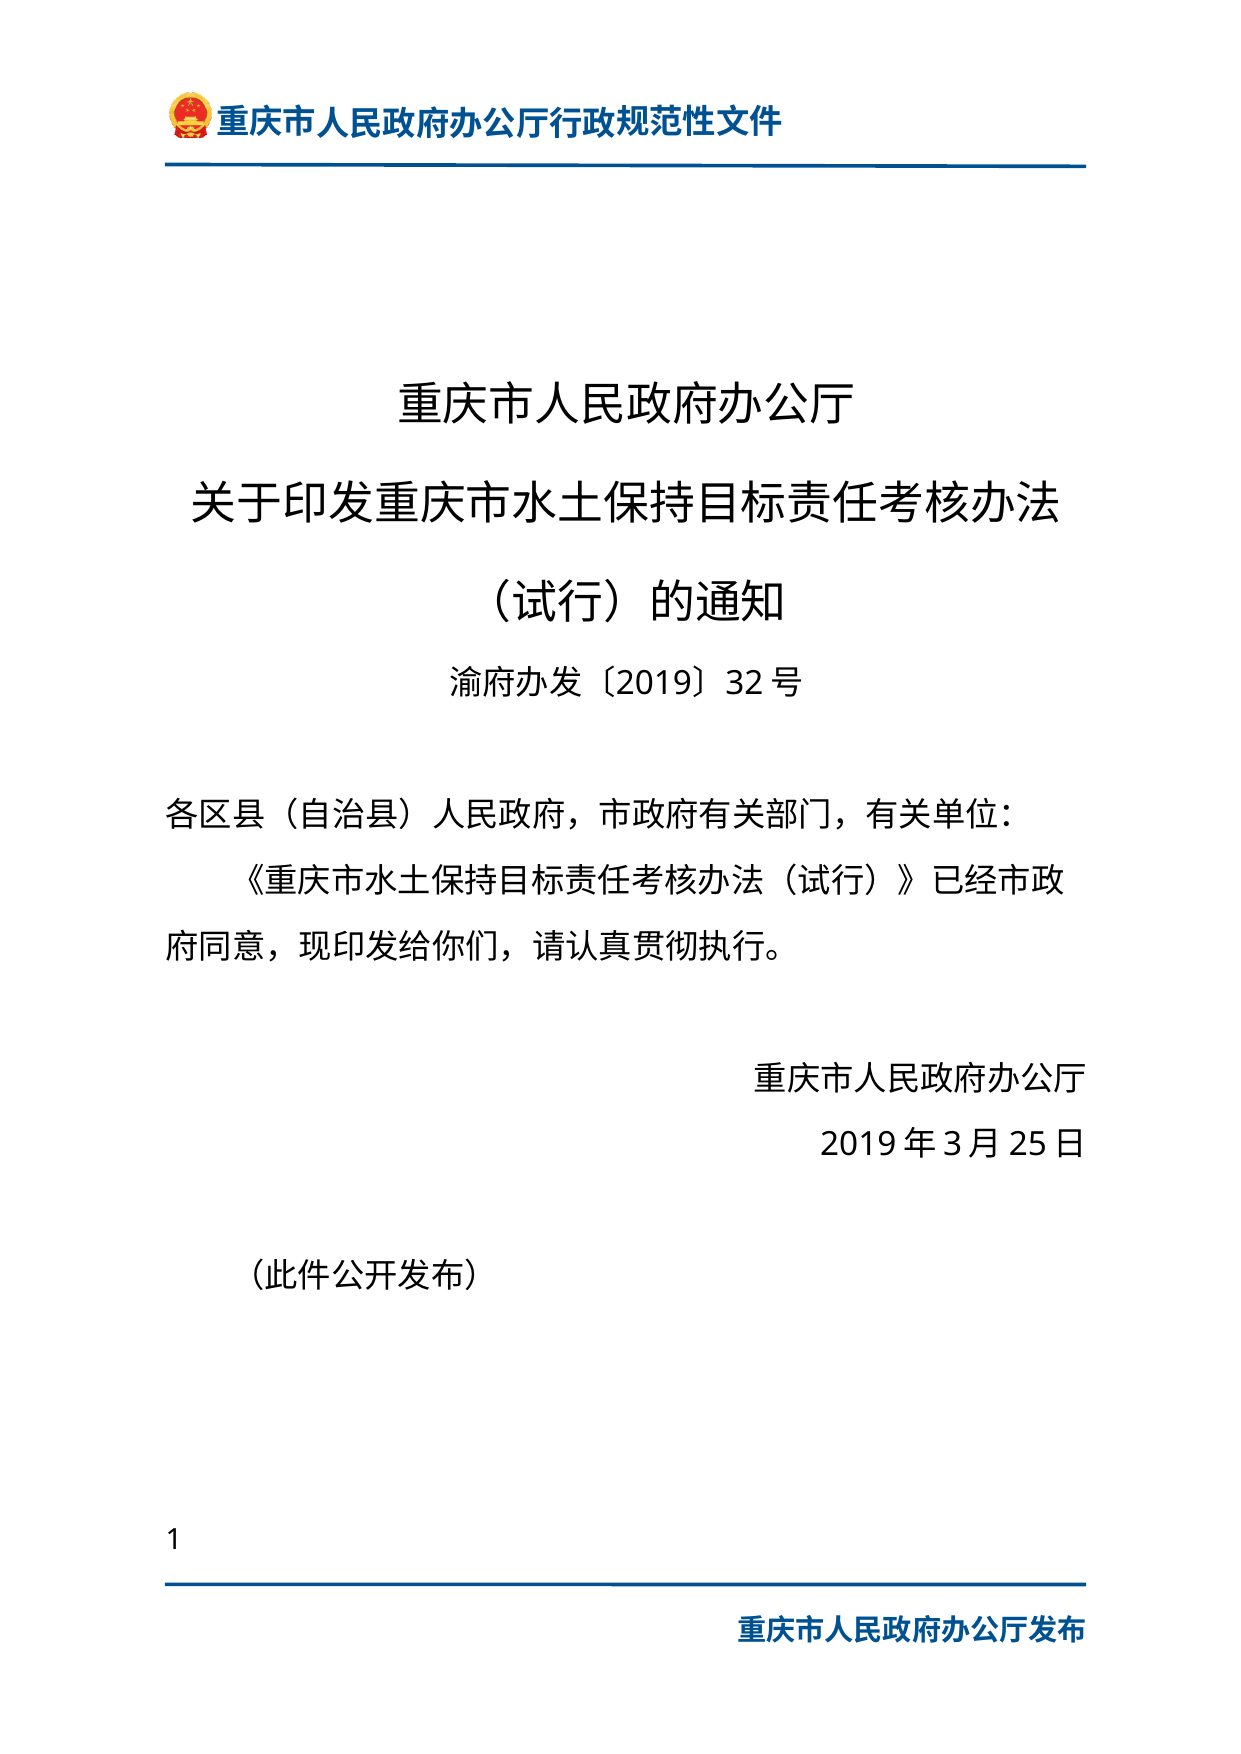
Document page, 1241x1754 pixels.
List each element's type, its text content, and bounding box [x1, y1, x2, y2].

text 重庆市人民政府办公厅 [165, 1042, 1087, 1108]
text 重庆市人民政府办公厅 [165, 351, 1087, 450]
text （此件公开发布） [165, 1240, 1087, 1306]
text 《重庆市水土保持目标责任考核办法（试行）》已经市政府同意，现印发给你们，请认真贯彻执行。 [165, 845, 1087, 977]
text 关于印发重庆市水土保持目标责任考核办法（试行）的通知 [165, 450, 1087, 647]
text 各区县（自治县）人民政府，市政府有关部门，有关单位： [165, 779, 1087, 845]
picture [165, 90, 216, 142]
text 2019年3月25日 [165, 1108, 1087, 1174]
text 渝府办发〔2019〕32号 [165, 647, 1087, 713]
